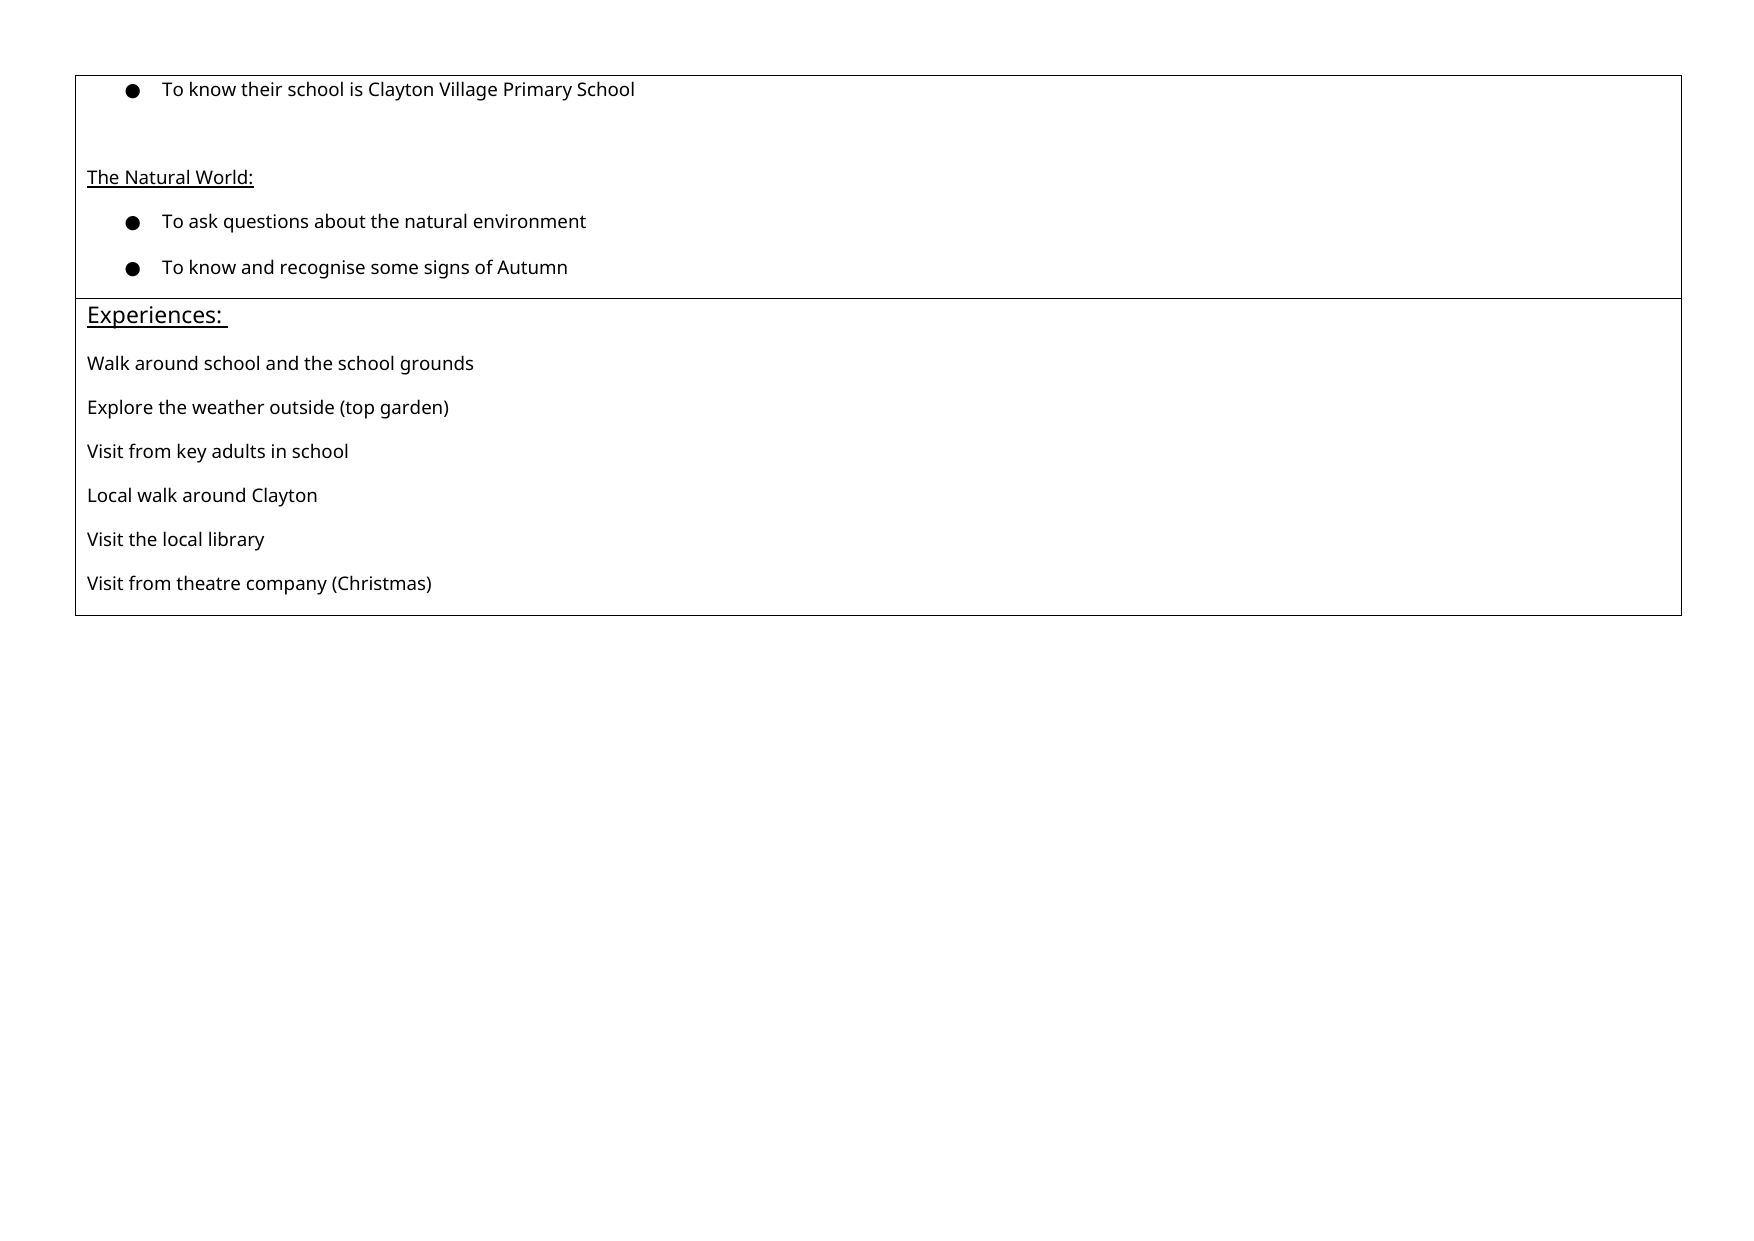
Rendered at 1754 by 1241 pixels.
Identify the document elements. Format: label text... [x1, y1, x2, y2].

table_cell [76, 76, 1681, 298]
table_cell Experiences: Walk around school and the school grounds Explore the weather outside (top garden) Visit from key adults in school Local walk around Clayton Visit the local library Visit from theatre company (Christmas) [76, 299, 1681, 615]
